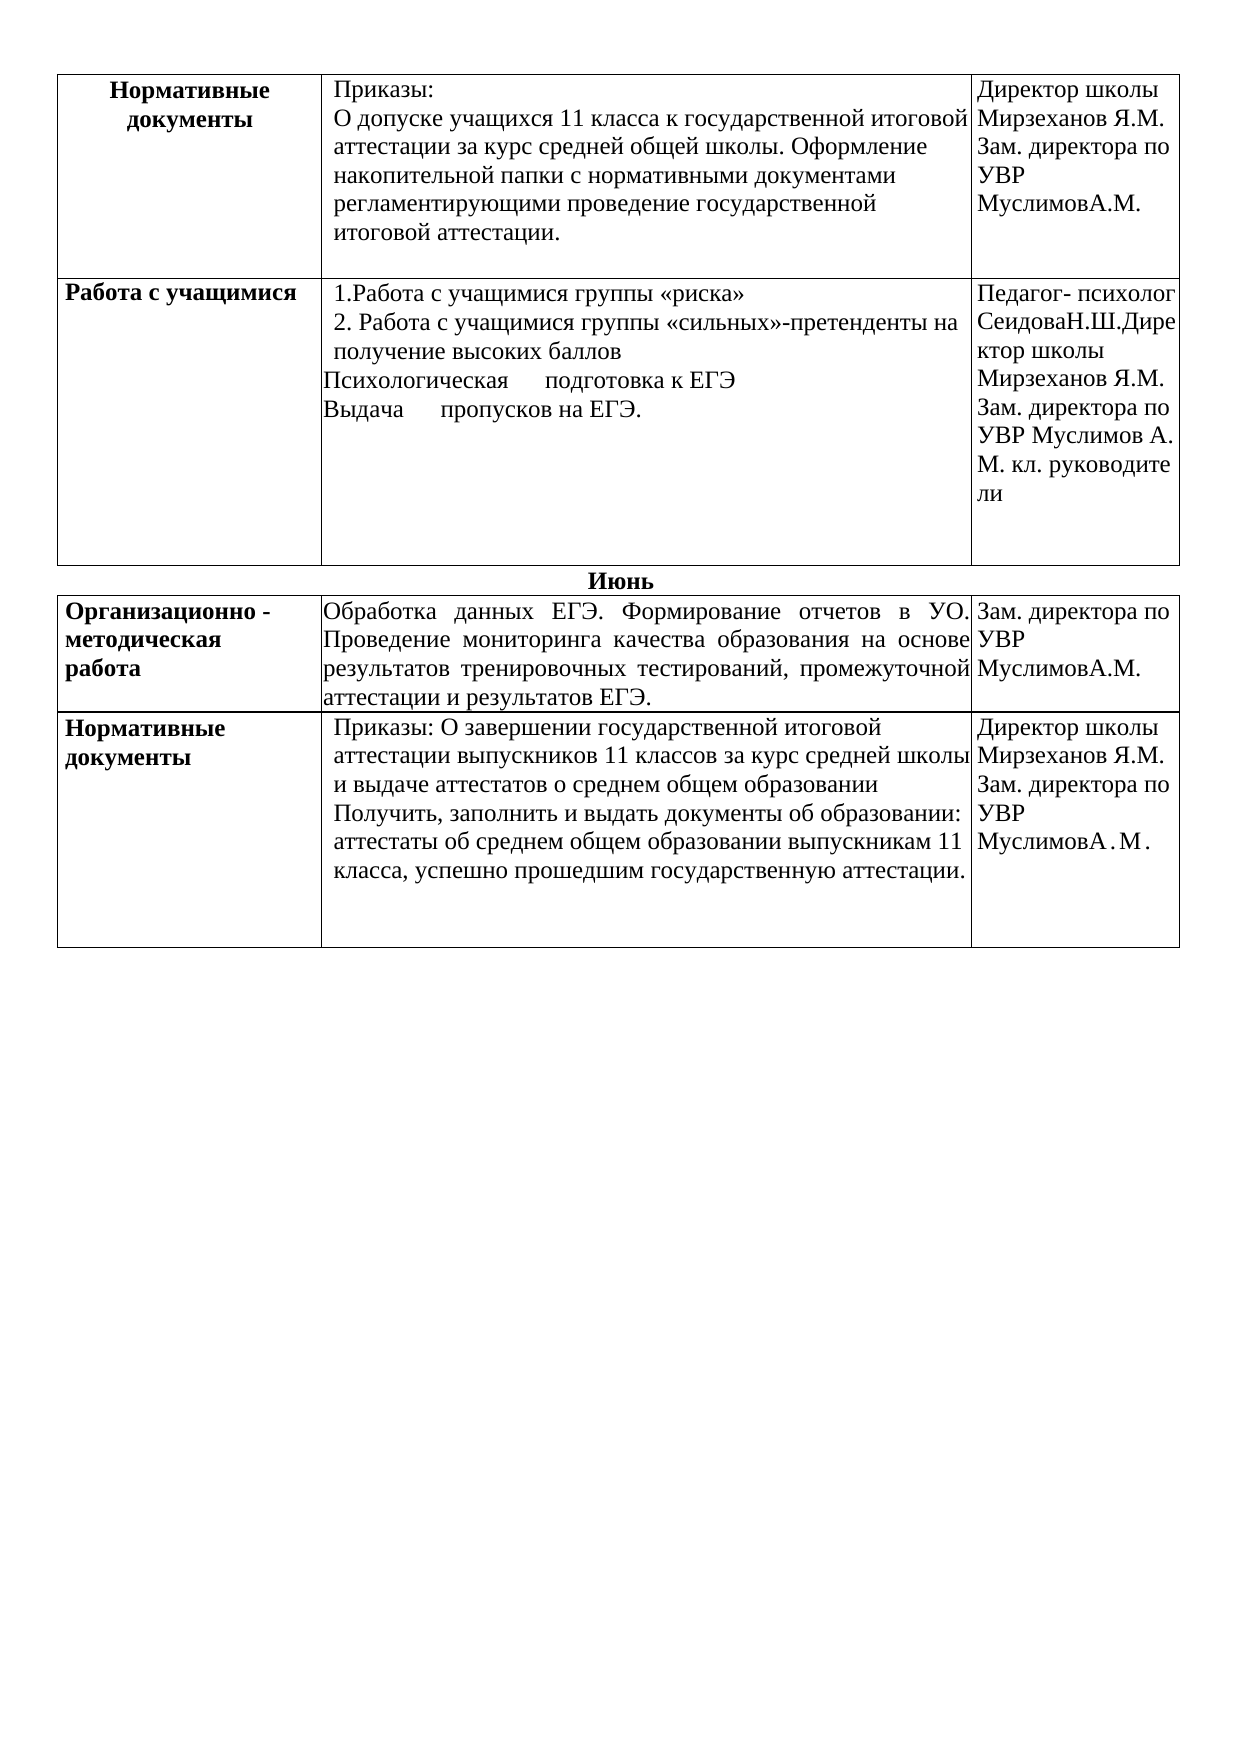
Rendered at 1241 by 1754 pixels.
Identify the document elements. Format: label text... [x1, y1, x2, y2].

table_cell Зам. директора по УВР МуслимовA.M. [972, 596, 1179, 711]
table_cell Июнь [58, 566, 1179, 595]
table_cell 1.Работа с учащимися группы «риска» 2. Работа с учащимися группы «сильных»-претенденты на получение высоких баллов Психологическая подготовка к ЕГЭ Выдача пропусков на ЕГЭ. [322, 279, 971, 565]
table_cell Директор школы Мирзеханов Я.М. Зам. директора по УВР МуслимовA.M. [972, 713, 1179, 947]
table_header Директор школы Мирзеханов Я.М. Зам. директора по УВР МуслимовA.M. [972, 75, 1179, 277]
table_cell Работа с учащимися [58, 279, 321, 565]
table_cell Нормативные документы [58, 713, 321, 947]
table_cell Обработка данных ЕГЭ. Формирование отчетов в УО. Проведение мониторинга качества образования на основе результатов тренировочных тестирований, промежуточной аттестации и результатов ЕГЭ. [322, 596, 971, 711]
table_header Приказы: О допуске учащихся 11 класса к государственной итоговой аттестации за курс средней общей школы. Оформление накопительной папки с нормативными документами регламентирующими проведение государственной итоговой аттестации. [322, 75, 971, 277]
table_cell Организационно - методическая работа [58, 596, 321, 711]
table_header Нормативные документы [58, 75, 321, 277]
table_cell Педагог- психолог СеидоваН.Ш.Директор школы Мирзеханов Я.М. Зам. директора по УВР Муслимов А. М. кл. руководите ли [972, 279, 1179, 565]
table_cell Приказы: О завершении государственной итоговой аттестации выпускников 11 классов за курс средней школы и выдаче аттестатов о среднем общем образовании Получить, заполнить и выдать документы об образовании: аттестаты об среднем общем образовании выпускникам 11 класса, успешно прошедшим государственную аттестации. [322, 713, 971, 947]
